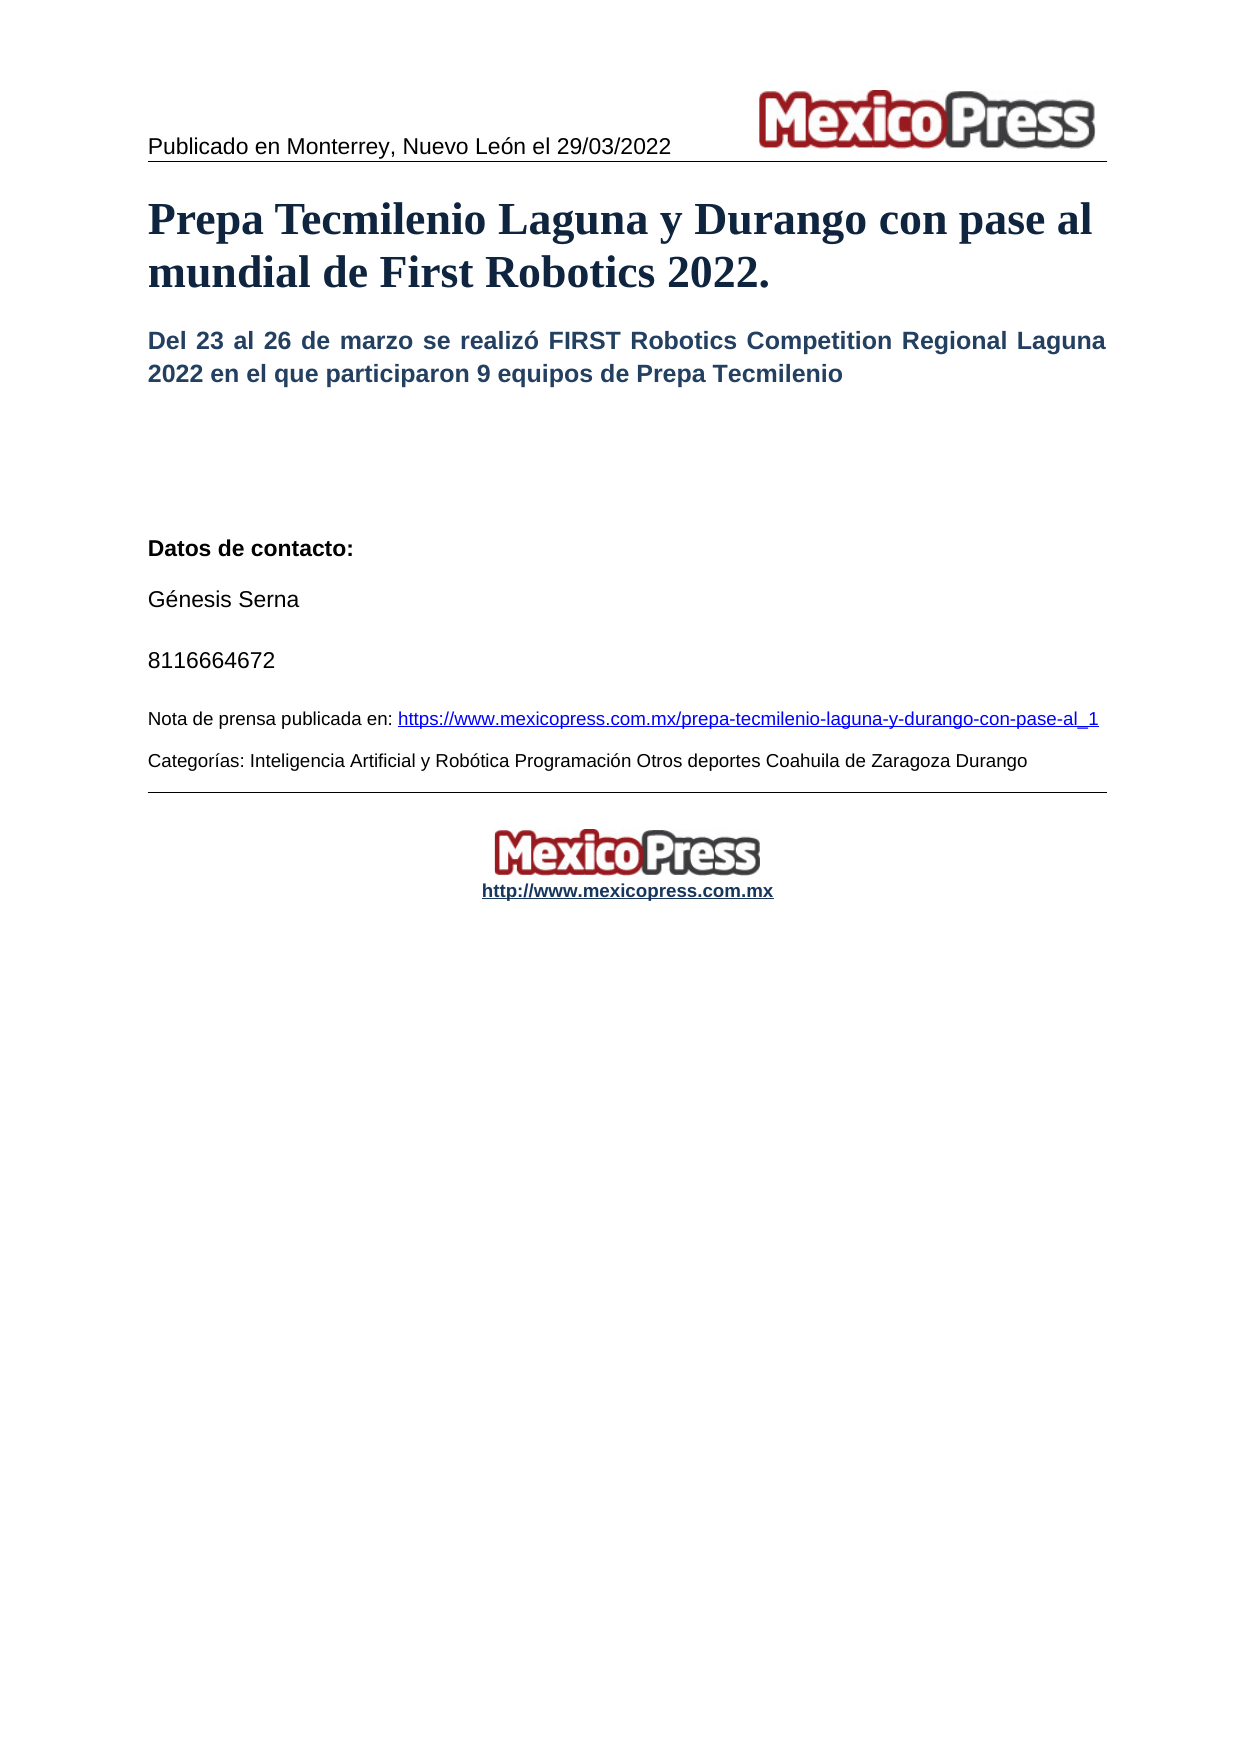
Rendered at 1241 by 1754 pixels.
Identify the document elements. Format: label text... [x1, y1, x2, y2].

subtitle Del 23 al 26 de marzo se realizó FIRST Robotics Competition Regional Laguna 2022 en el que participaron 9 equipos de Prepa Tecmilenio [148, 326, 1107, 388]
subtitle Prepa Tecmilenio Laguna y Durango con pase al mundial de First Robotics 2022. [148, 192, 1107, 297]
text Datos de contacto: [148, 535, 1107, 562]
text 8116664672 [148, 647, 1063, 673]
text Categorías: Inteligencia Artificial y Robótica Programación Otros deportes Coahuila de Zaragoza Durango [148, 750, 1107, 771]
text http://www.mexicopress.com.mx [148, 879, 1107, 901]
text Publicado en Monterrey, Nuevo León el 29/03/2022 [148, 133, 1107, 161]
picture [759, 90, 1096, 133]
text Nota de prensa publicada en: https://www.mexicopress.com.mx/prepa-tecmilenio-laguna-y-durango-con-pase-al_1 [148, 707, 1107, 729]
picture [494, 829, 760, 876]
text Génesis Serna [148, 586, 1063, 613]
